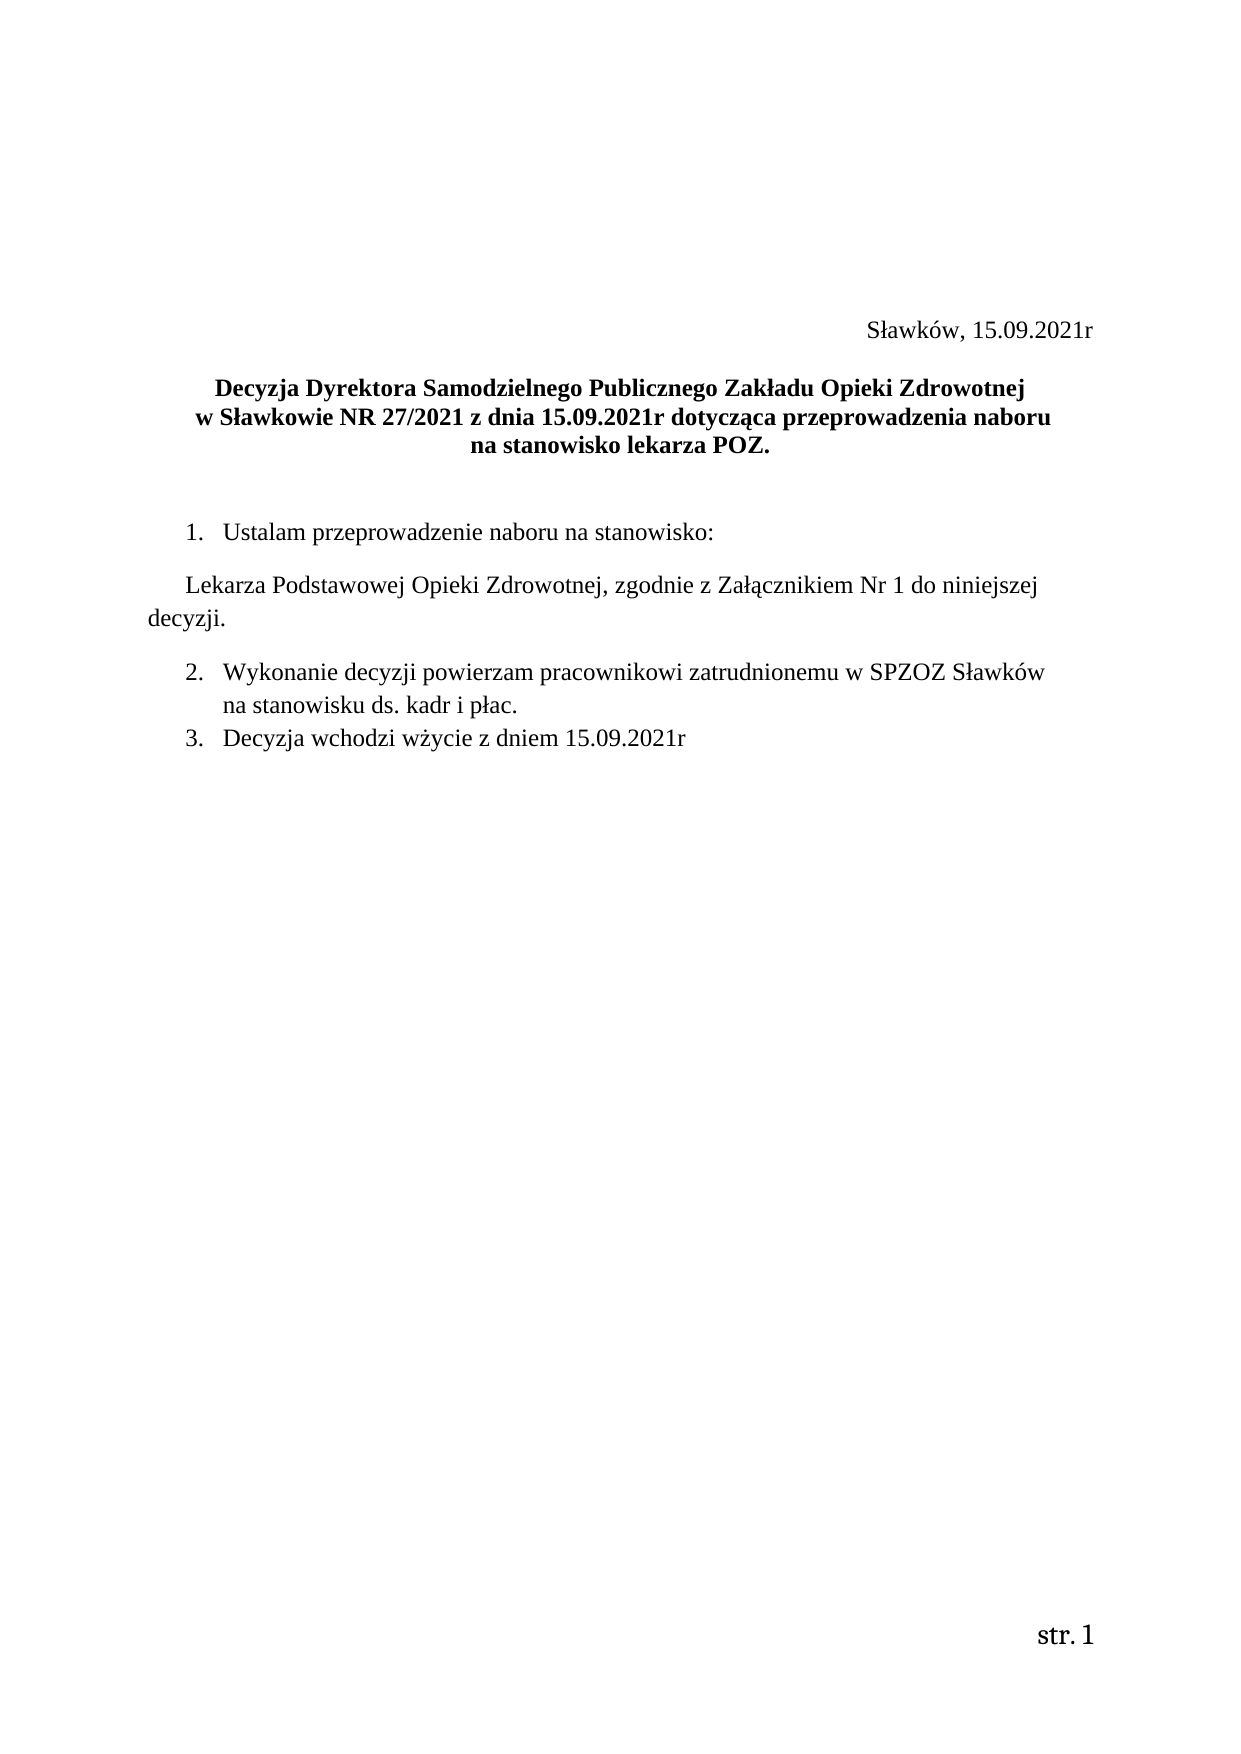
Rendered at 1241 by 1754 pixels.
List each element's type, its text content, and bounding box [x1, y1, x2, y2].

text Decyzja Dyrektora Samodzielnego Publicznego Zakładu Opieki Zdrowotnej [148, 373, 1093, 402]
text Lekarza Podstawowej Opieki Zdrowotnej, zgodnie z Załącznikiem Nr 1 do niniejszej decyzji. [148, 571, 1093, 632]
list Ustalam przeprowadzenie naboru na stanowisko: [185, 517, 1093, 545]
text Sławków, 15.09.2021r [148, 315, 1093, 344]
text na stanowisko lekarza POZ. [148, 430, 1093, 459]
text w Sławkowie NR 27/2021 z dnia 15.09.2021r dotycząca przeprowadzenia naboru [148, 402, 1093, 430]
list Decyzja wchodzi wżycie z dniem 15.09.2021r [185, 723, 1093, 752]
list Wykonanie decyzji powierzam pracownikowi zatrudnionemu w SPZOZ Sławków na stanowisku ds. kadr i płac. [185, 657, 1093, 719]
